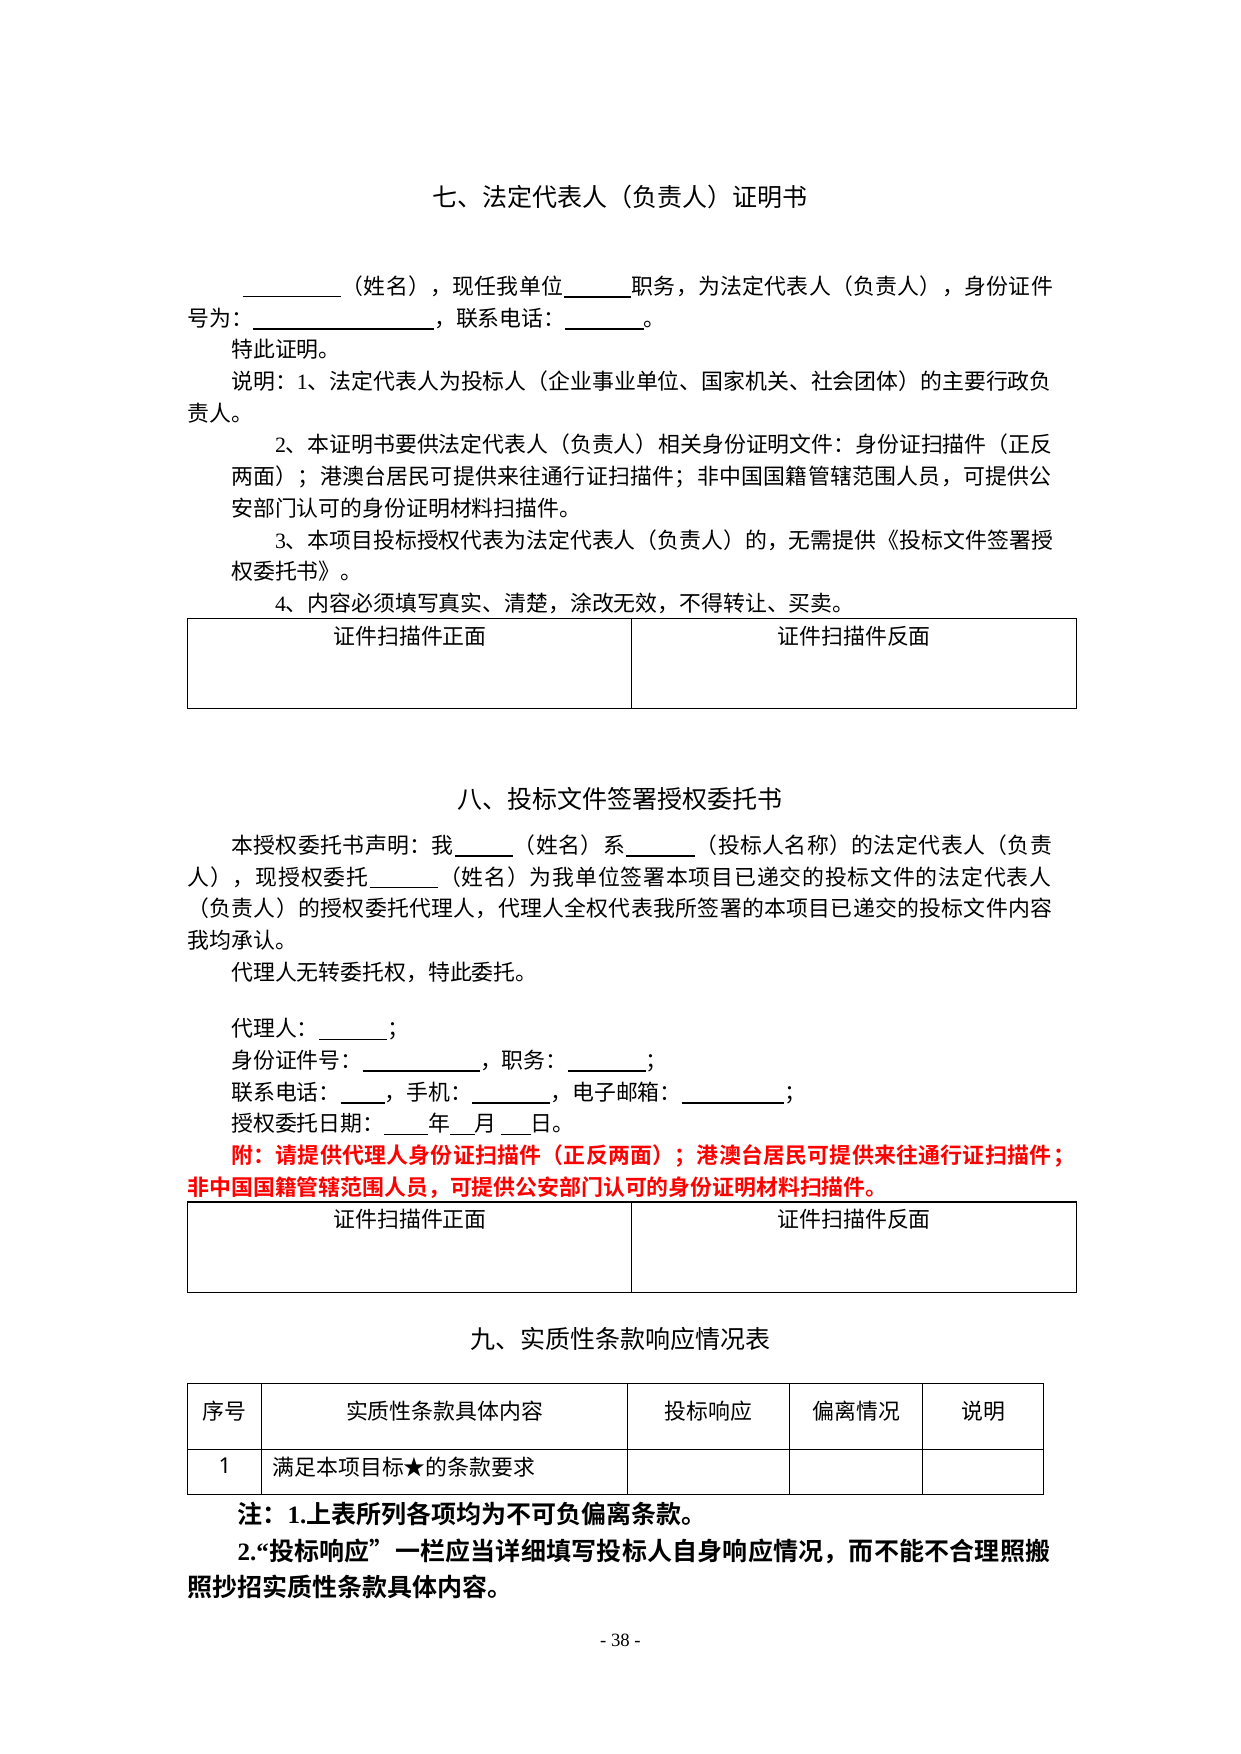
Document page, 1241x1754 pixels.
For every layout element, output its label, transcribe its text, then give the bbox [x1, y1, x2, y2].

table_header 证件扫描件正面 [188, 619, 631, 708]
table_cell [790, 1450, 922, 1494]
text 2.“投标响应”一栏应当详细填写投标人自身响应情况，而不能不合理照搬照抄招实质性条款具体内容。 [187, 1531, 1053, 1604]
table_header 偏离情况 [790, 1384, 922, 1449]
table_header 证件扫描件正面 [188, 1203, 631, 1292]
table_header 序号 [188, 1384, 261, 1449]
text 本授权委托书声明：我 （姓名）系 （投标人名称）的法定代表人（负责人），现授权委托 （姓名）为我单位签署本项目已递交的投标文件的法定代表人（负责人）的授权委托代理人，代理人全权代表我所签署的本项目已递交的投标文件内容我均承认。 [187, 828, 1053, 954]
table_cell [923, 1450, 1043, 1494]
table_cell 1 [188, 1450, 261, 1494]
subtitle 八、投标文件签署授权委托书 [187, 779, 1053, 815]
table_header 说明 [923, 1384, 1043, 1449]
list 本证明书要供法定代表人（负责人）相关身份证明文件：身份证扫描件（正反两面）；港澳台居民可提供来往通行证扫描件；非中国国籍管辖范围人员，可提供公安部门认可的身份证明材料扫描件。 [231, 427, 1053, 523]
list 本项目投标授权代表为法定代表人（负责人）的，无需提供《投标文件签署授权委托书》。 [231, 523, 1053, 586]
table_cell [628, 1450, 789, 1494]
subtitle 七、法定代表人（负责人）证明书 [187, 177, 1053, 213]
table_header 证件扫描件反面 [632, 1203, 1076, 1292]
text 注：1.上表所列各项均为不可负偏离条款。 [187, 1495, 1053, 1531]
table_header 投标响应 [628, 1384, 789, 1449]
subtitle 九、实质性条款响应情况表 [187, 1320, 1053, 1356]
text 说明：1、法定代表人为投标人（企业事业单位、国家机关、社会团体）的主要行政负责人。 [187, 364, 1053, 427]
table_header 证件扫描件反面 [632, 619, 1076, 708]
text 代理人： ； [187, 1011, 1053, 1043]
text 授权委托日期： 年 月 日。 [187, 1106, 1053, 1138]
text 特此证明。 [187, 332, 1053, 364]
text 代理人无转委托权，特此委托。 [187, 954, 1053, 986]
table_cell 满足本项目标★的条款要求 [262, 1450, 627, 1494]
text （姓名），现任我单位 职务，为法定代表人（负责人），身份证件号为： ，联系电话： 。 [187, 269, 1053, 332]
table_header 实质性条款具体内容 [262, 1384, 627, 1449]
list 内容必须填写真实、清楚，涂改无效，不得转让、买卖。 [231, 586, 1053, 618]
text 附：请提供代理人身份证扫描件（正反两面）；港澳台居民可提供来往通行证扫描件；非中国国籍管辖范围人员，可提供公安部门认可的身份证明材料扫描件。 [187, 1138, 1053, 1201]
text 身份证件号： ，职务： ； [187, 1043, 1053, 1075]
text 联系电话： ，手机： ，电子邮箱： ； [187, 1075, 1053, 1106]
